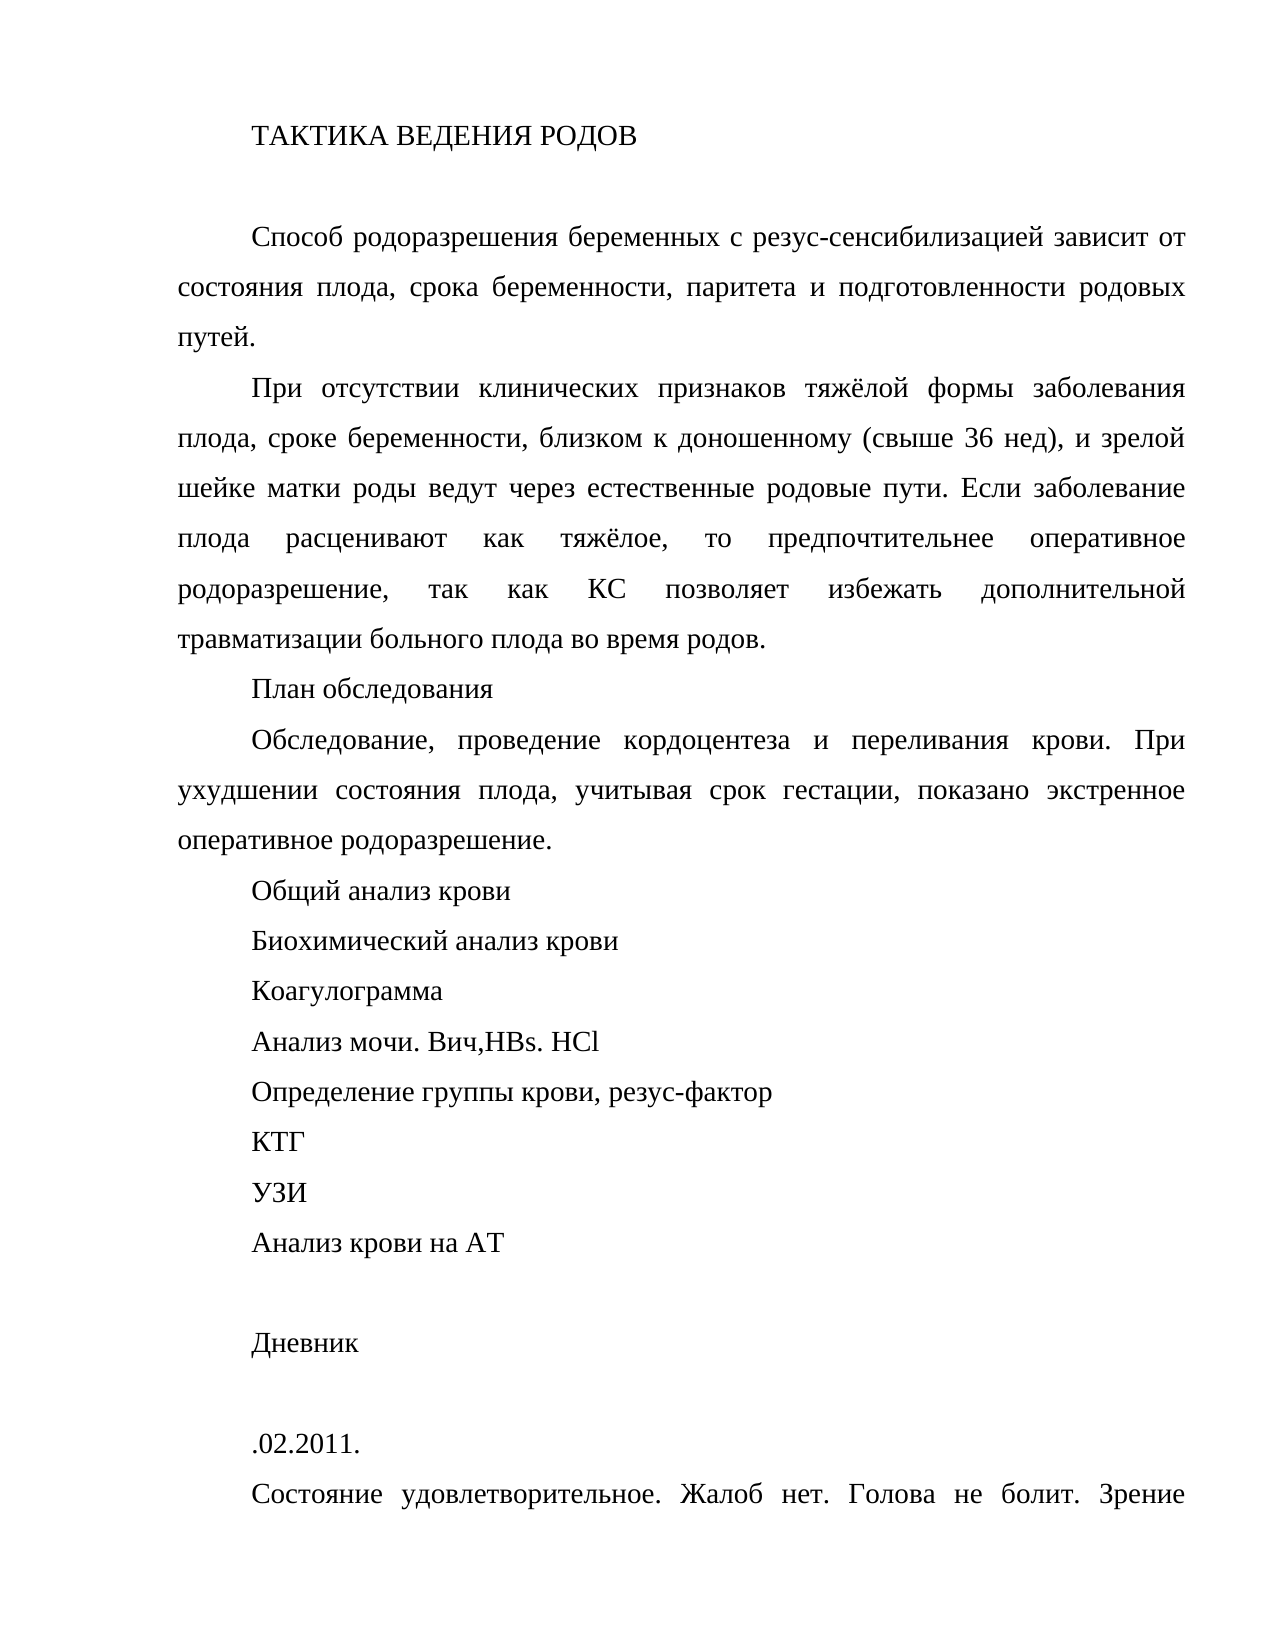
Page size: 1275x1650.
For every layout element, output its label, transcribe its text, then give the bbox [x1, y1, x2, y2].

text При отсутствии клинических признаков тяжёлой формы заболевания плода, сроке беременности, близком к доношенному (свыше 36 нед), и зрелой шейке матки роды ведут через естественные родовые пути. Если заболевание плода расценивают как тяжёлое, то предпочтительнее оперативное родоразрешение, так как КС позволяет избежать дополнительной травматизации больного плода во время родов. [177, 370, 1186, 655]
text Биохимический анализ крови [177, 923, 1186, 957]
text Дневник [177, 1326, 1186, 1359]
text Анализ мочи. Вич,HBs. HCl [177, 1024, 1186, 1057]
text Коагулограмма [177, 973, 1186, 1007]
text Определение группы крови, резус-фактор [177, 1074, 1186, 1108]
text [177, 1477, 1186, 1510]
text Общий анализ крови [177, 873, 1186, 906]
text Обследование, проведение кордоцентеза и переливания крови. При ухудшении состояния плода, учитывая срок гестации, показано экстренное оперативное родоразрешение. [177, 722, 1186, 856]
text .02.2011. [177, 1426, 1186, 1460]
text УЗИ [177, 1175, 1186, 1208]
text ТАКТИКА ВЕДЕНИЯ РОДОВ [177, 118, 1186, 152]
text КТГ [177, 1124, 1186, 1158]
text Способ родоразрешения беременных с резус-сенсибилизацией зависит от состояния плода, срока беременности, паритета и подготовленности родовых путей. [177, 219, 1186, 353]
text Анализ крови на АТ [177, 1225, 1186, 1258]
text План обследования [177, 672, 1186, 705]
